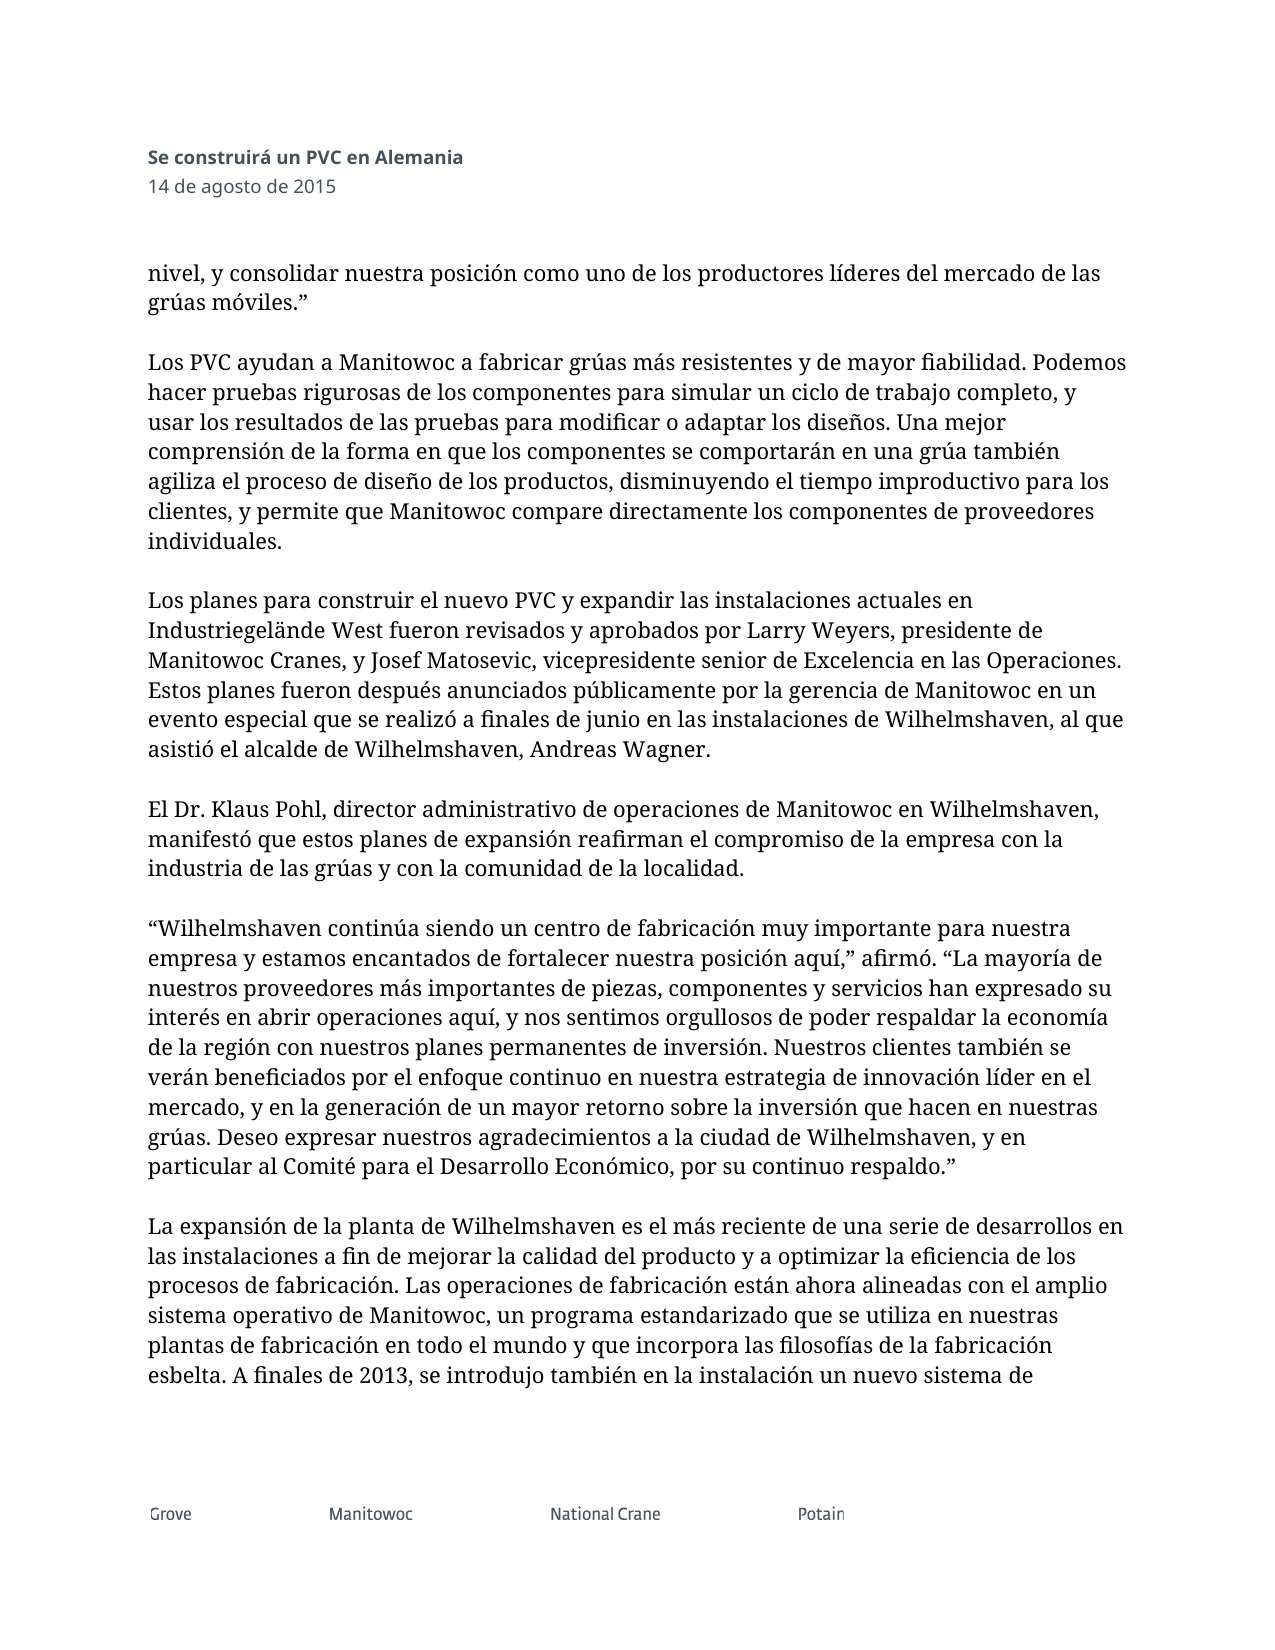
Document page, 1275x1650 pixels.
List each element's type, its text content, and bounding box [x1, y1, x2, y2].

text El Dr. Klaus Pohl, director administrativo de operaciones de Manitowoc en Wilhelmshaven, manifestó que estos planes de expansión reafirman el compromiso de la empresa con la industria de las grúas y con la comunidad de la localidad. [148, 794, 1127, 883]
picture [151, 1506, 844, 1520]
text “Wilhelmshaven continúa siendo un centro de fabricación muy importante para nuestra empresa y estamos encantados de fortalecer nuestra posición aquí,” afirmó. “La mayoría de nuestros proveedores más importantes de piezas, componentes y servicios han expresado su interés en abrir operaciones aquí, y nos sentimos orgullosos de poder respaldar la economía de la región con nuestros planes permanentes de inversión. Nuestros clientes también se verán beneficiados por el enfoque continuo en nuestra estrategia de innovación líder en el mercado, y en la generación de un mayor retorno sobre la inversión que hacen en nuestras grúas. Deseo expresar nuestros agradecimientos a la ciudad de Wilhelmshaven, y en particular al Comité para el Desarrollo Económico, por su continuo respaldo.” [148, 913, 1127, 1181]
text Los PVC ayudan a Manitowoc a fabricar grúas más resistentes y de mayor fiabilidad. Podemos hacer pruebas rigurosas de los componentes para simular un ciclo de trabajo completo, y usar los resultados de las pruebas para modificar o adaptar los diseños. Una mejor comprensión de la forma en que los componentes se comportarán en una grúa también agiliza el proceso de diseño de los productos, disminuyendo el tiempo improductivo para los clientes, y permite que Manitowoc compare directamente los componentes de proveedores individuales. [148, 347, 1127, 555]
text Los planes para construir el nuevo PVC y expandir las instalaciones actuales en Industriegelände West fueron revisados y aprobados por Larry Weyers, presidente de Manitowoc Cranes, y Josef Matosevic, vicepresidente senior de Excelencia en las Operaciones. Estos planes fueron después anunciados públicamente por la gerencia de Manitowoc en un evento especial que se realizó a finales de junio en las instalaciones de Wilhelmshaven, al que asistió el alcalde de Wilhelmshaven, Andreas Wagner. [148, 585, 1127, 764]
